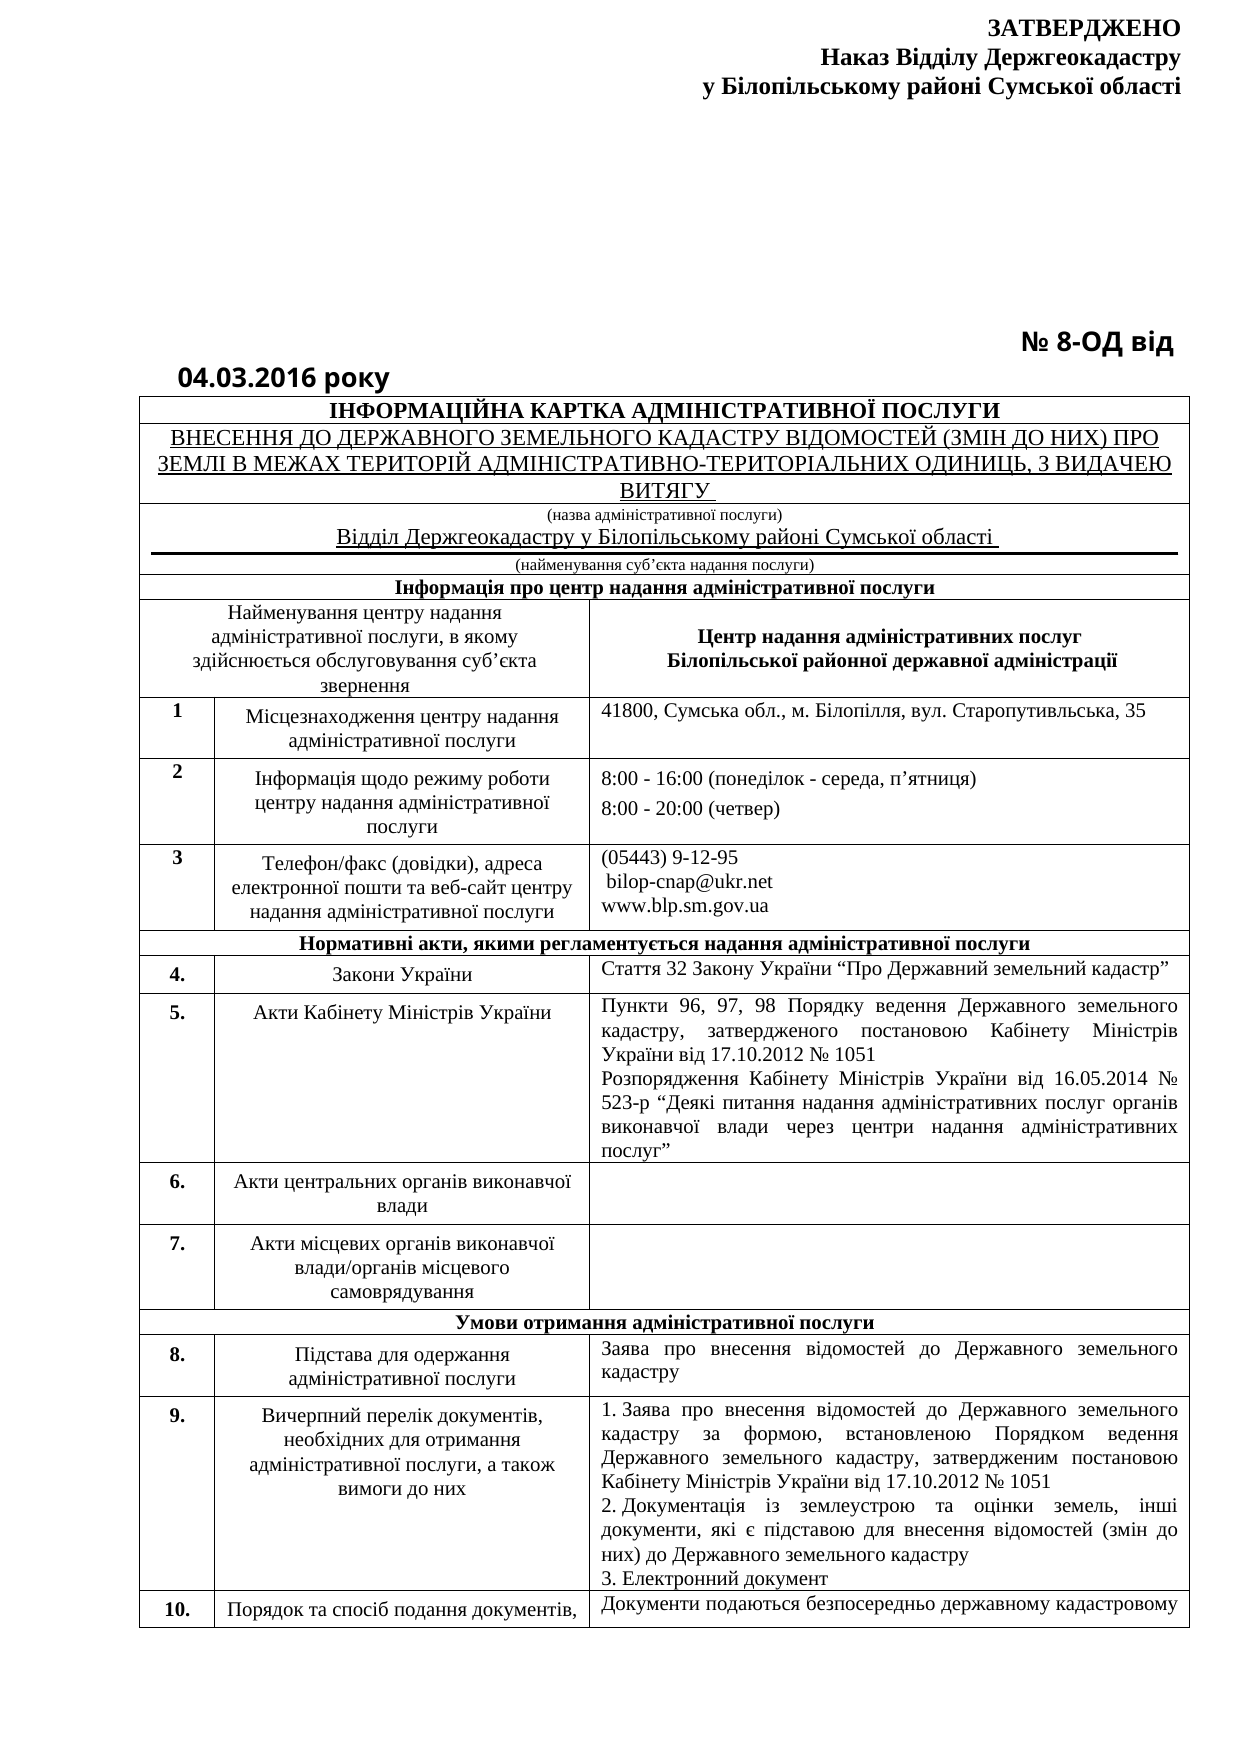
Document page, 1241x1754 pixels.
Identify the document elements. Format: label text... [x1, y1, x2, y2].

table_cell 1. Заява про внесення відомостей до Державного земельного кадастру за формою, встановленою Порядком ведення Державного земельного кадастру, затвердженим постановою Кабінету Міністрів України від 17.10.2012 № 1051 2. Документація із землеустрою та оцінки земель, інші документи, які є підставою для внесення відомостей (змін до них) до Державного земельного кадастру 3. Електронний документ [590, 1397, 1189, 1589]
table_cell ВНЕСЕННЯ ДО ДЕРЖАВНОГО ЗЕМЕЛЬНОГО КАДАСТРУ ВІДОМОСТЕЙ (ЗМІН ДО НИХ) ПРО ЗЕМЛІ В МЕЖАХ ТЕРИТОРІЙ АДМІНІСТРАТИВНО-ТЕРИТОРІАЛЬНИХ ОДИНИЦЬ, З ВИДАЧЕЮ ВИТЯГУ [140, 424, 1189, 503]
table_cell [590, 1591, 1189, 1627]
table_cell 8:00 - 16:00 (понеділок - середа, п’ятниця) 8:00 - 20:00 (четвер) [590, 759, 1189, 844]
table_cell 10. [140, 1591, 214, 1627]
table_cell Акти центральних органів виконавчої влади [215, 1163, 589, 1223]
table_cell Інформація щодо режиму роботи центру надання адміністративної послуги [215, 759, 589, 844]
text № 8-ОД від 04.03.2016 року [177, 322, 1181, 396]
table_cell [215, 1591, 589, 1627]
text Наказ Відділу Держгеокадастру [177, 42, 1181, 71]
table_cell Пункти 96, 97, 98 Порядку ведення Державного земельного кадастру, затвердженого постановою Кабінету Міністрів України від 17.10.2012 № 1051 Розпорядження Кабінету Міністрів України від 16.05.2014 № 523-р “Деякі питання надання адміністративних послуг органів виконавчої влади через центри надання адміністративних послуг” [590, 994, 1189, 1162]
table_cell Акти Кабінету Міністрів України [215, 994, 589, 1162]
table_cell [590, 1225, 1189, 1309]
table_cell Заява про внесення відомостей до Державного земельного кадастру [590, 1335, 1189, 1396]
table_cell 41800, Сумська обл., м. Білопілля, вул. Старопутивльська, 35 [590, 698, 1189, 758]
table_cell 6. [140, 1163, 214, 1223]
table_cell 4. [140, 956, 214, 992]
table_cell (назва адміністративної послуги) Відділ Держгеокадастру у Білопільському районі Сумської області (найменування суб’єкта надання послуги) [140, 504, 1189, 574]
table_cell Вичерпний перелік документів, необхідних для отримання адміністративної послуги, а також вимоги до них [215, 1397, 589, 1589]
table_cell Підстава для одержання адміністративної послуги [215, 1335, 589, 1396]
table_cell Нормативні акти, якими регламентується надання адміністративної послуги [140, 931, 1189, 955]
table_cell (05443) 9-12-95 bilop-cnap@ukr.net www.blp.sm.gov.ua [590, 845, 1189, 930]
table_cell 9. [140, 1397, 214, 1589]
table_cell 3 [140, 845, 214, 930]
table_cell Акти місцевих органів виконавчої влади/органів місцевого самоврядування [215, 1225, 589, 1309]
text ЗАТВЕРДЖЕНО [177, 13, 1181, 42]
table_cell Телефон/факс (довідки), адреса електронної пошти та веб-сайт центру надання адміністративної послуги [215, 845, 589, 930]
table_cell 5. [140, 994, 214, 1162]
text у Білопільському районі Сумської області [177, 71, 1181, 100]
table_cell Найменування центру надання адміністративної послуги, в якому здійснюється обслуговування суб’єкта звернення [140, 600, 589, 697]
table_cell 7. [140, 1225, 214, 1309]
table_header ІНФОРМАЦІЙНА КАРТКА АДМІНІСТРАТИВНОЇ ПОСЛУГИ [140, 397, 1189, 423]
table_cell [590, 1163, 1189, 1223]
table_cell Закони України [215, 956, 589, 992]
table_cell Інформація про центр надання адміністративної послуги [140, 575, 1189, 599]
table_cell Стаття 32 Закону України “Про Державний земельний кадастр” [590, 956, 1189, 992]
table_cell 1 [140, 698, 214, 758]
table_cell Центр надання адміністративних послуг Білопільської районної державної адміністрації [590, 600, 1189, 697]
table_cell Місцезнаходження центру надання адміністративної послуги [215, 698, 589, 758]
table_cell 8. [140, 1335, 214, 1396]
table_cell 2 [140, 759, 214, 844]
table_cell Умови отримання адміністративної послуги [140, 1310, 1189, 1334]
